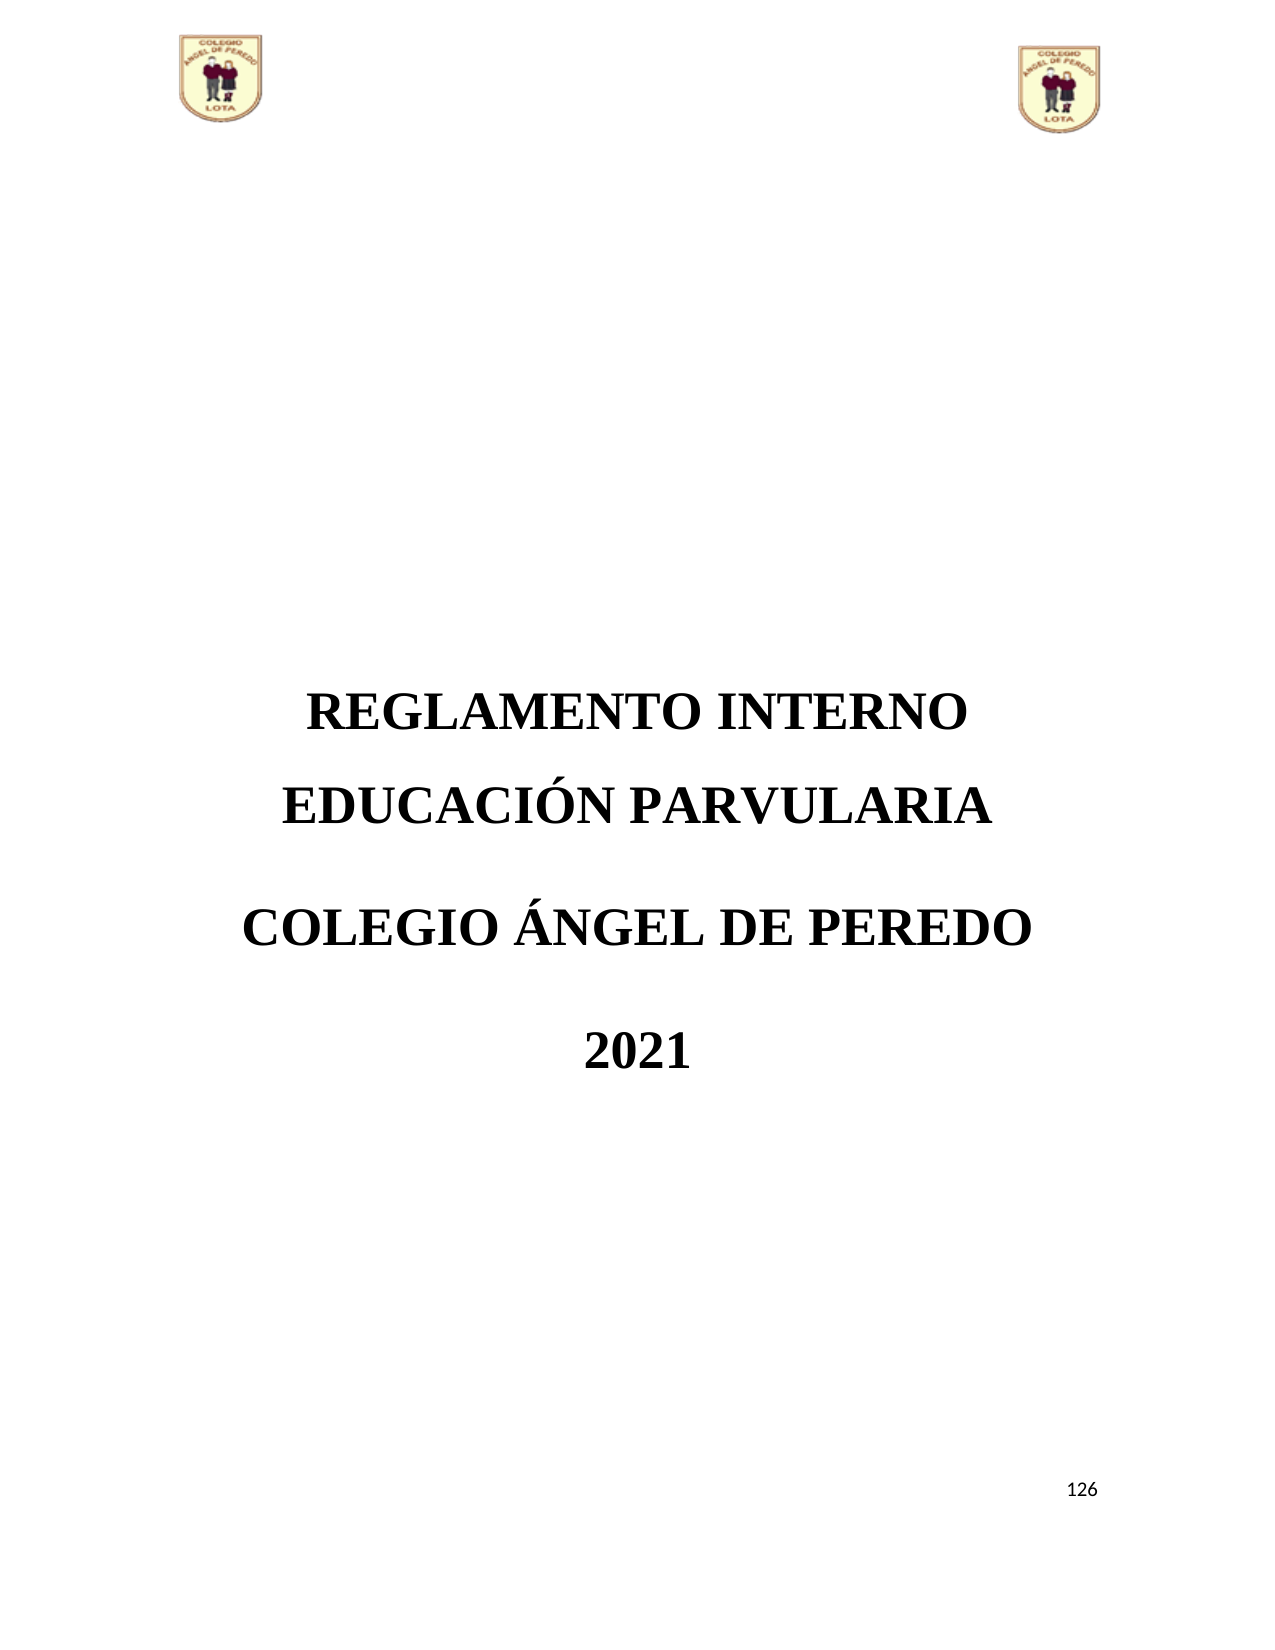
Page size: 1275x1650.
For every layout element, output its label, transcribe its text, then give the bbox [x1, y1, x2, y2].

text 2021 [177, 1018, 1098, 1080]
text REGLAMENTO INTERNO EDUCACIÓN PARVULARIA [177, 679, 1098, 835]
text COLEGIO ÁNGEL DE PEREDO [177, 895, 1098, 958]
picture [178, 34, 264, 124]
picture [1017, 45, 1102, 135]
